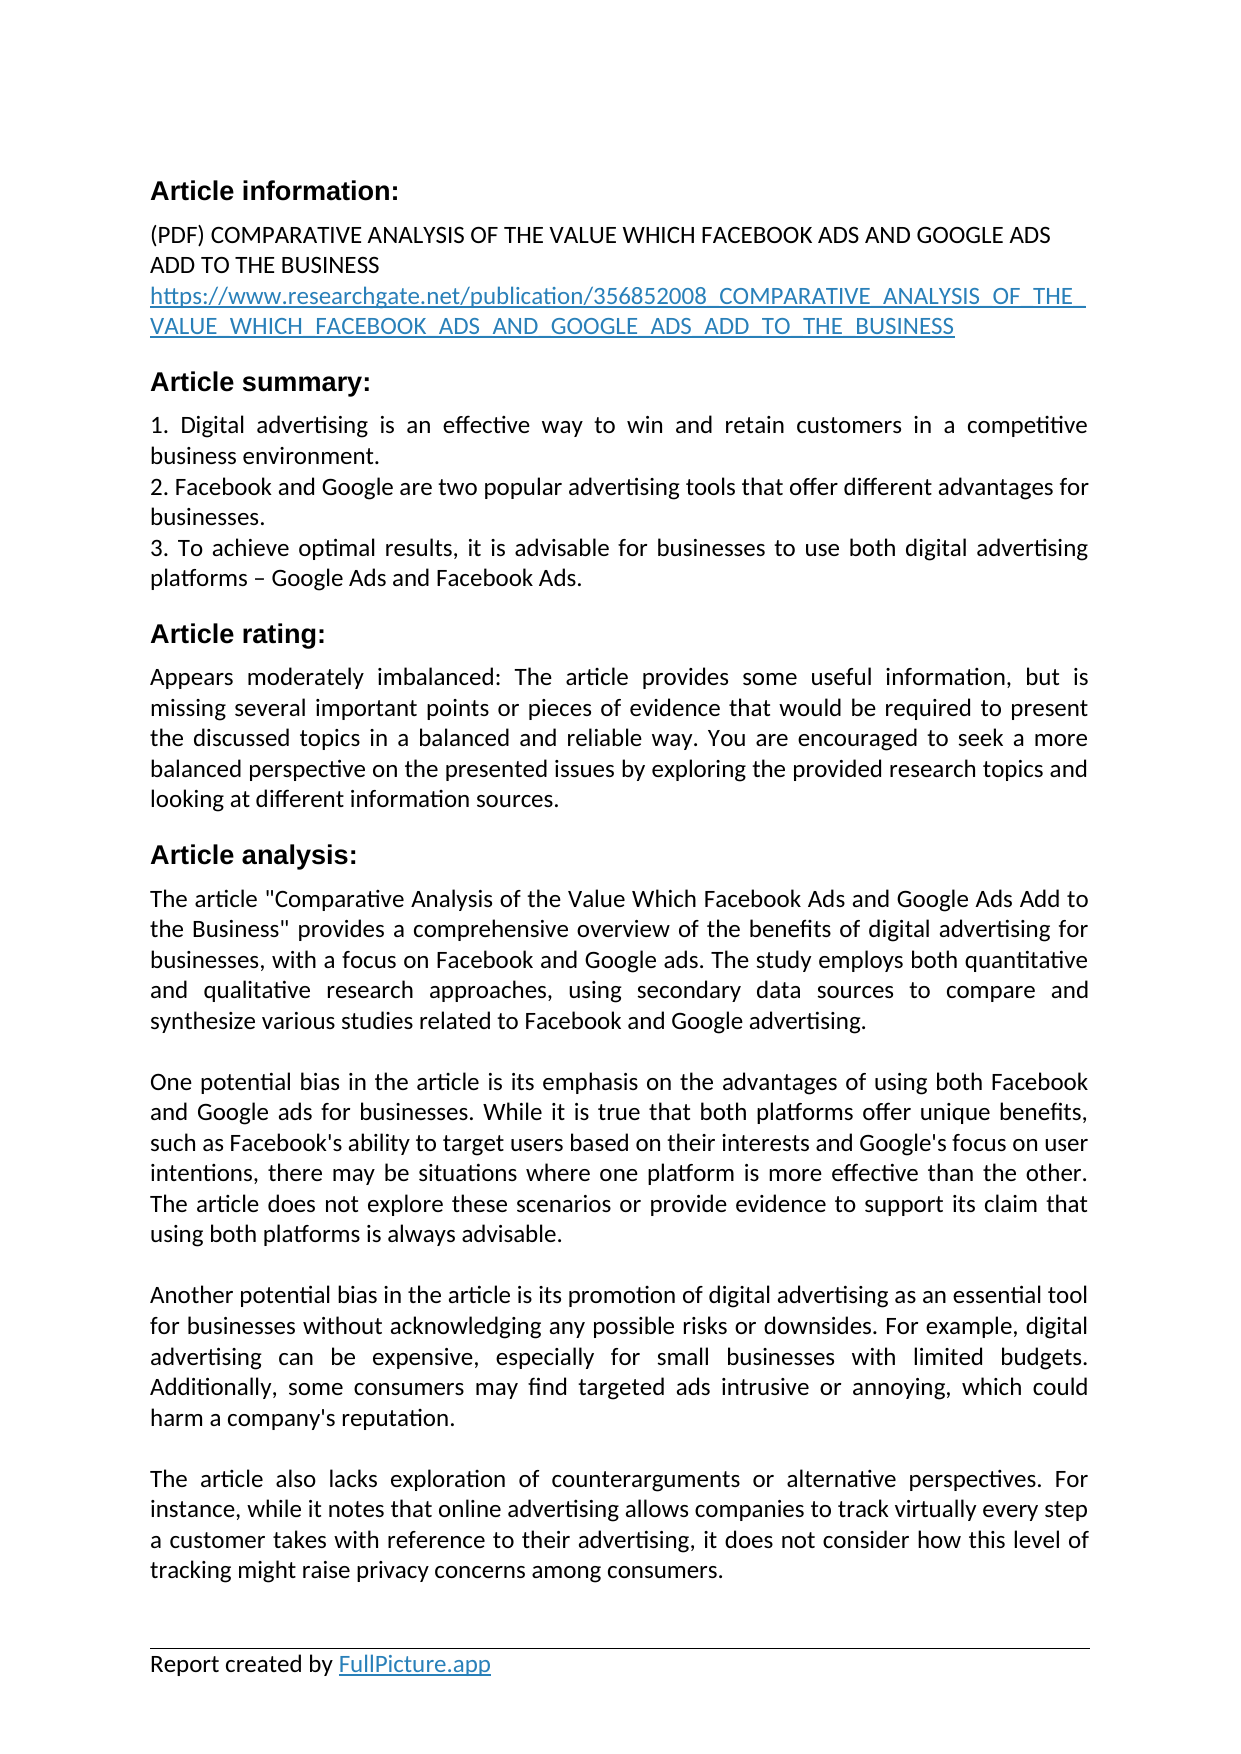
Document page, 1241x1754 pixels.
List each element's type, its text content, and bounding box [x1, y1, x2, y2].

text Appears moderately imbalanced: The article provides some useful information, but is missing several important points or pieces of evidence that would be required to present the discussed topics in a balanced and reliable way. You are encouraged to seek a more balanced perspective on the presented issues by exploring the provided research topics and looking at different information sources. [150, 661, 1090, 814]
text (PDF) COMPARATIVE ANALYSIS OF THE VALUE WHICH FACEBOOK ADS AND GOOGLE ADS ADD TO THE BUSINESShttps://www.researchgate.net/publication/356852008_COMPARATIVE_ANALYSIS_OF_THE_VALUE_WHICH_FACEBOOK_ADS_AND_GOOGLE_ADS_ADD_TO_THE_BUSINESS [150, 219, 1090, 341]
text 3. To achieve optimal results, it is advisable for businesses to use both digital advertising platforms – Google Ads and Facebook Ads. [150, 532, 1090, 593]
text 1. Digital advertising is an effective way to win and retain customers in a competitive business environment. [150, 409, 1090, 471]
text 2. Facebook and Google are two popular advertising tools that offer different advantages for businesses. [150, 471, 1090, 532]
subtitle Article information: [150, 175, 1090, 206]
text Another potential bias in the article is its promotion of digital advertising as an essential tool for businesses without acknowledging any possible risks or downsides. For example, digital advertising can be expensive, especially for small businesses with limited budgets. Additionally, some consumers may find targeted ads intrusive or annoying, which could harm a company's reputation. [150, 1279, 1090, 1432]
subtitle Article summary: [150, 366, 1090, 397]
subtitle Article rating: [150, 618, 1090, 649]
text The article "Comparative Analysis of the Value Which Facebook Ads and Google Ads Add to the Business" provides a comprehensive overview of the benefits of digital advertising for businesses, with a focus on Facebook and Google ads. The study employs both quantitative and qualitative research approaches, using secondary data sources to compare and synthesize various studies related to Facebook and Google advertising. [150, 883, 1090, 1035]
text One potential bias in the article is its emphasis on the advantages of using both Facebook and Google ads for businesses. While it is true that both platforms offer unique benefits, such as Facebook's ability to target users based on their interests and Google's focus on user intentions, there may be situations where one platform is more effective than the other. The article does not explore these scenarios or provide evidence to support its claim that using both platforms is always advisable. [150, 1066, 1090, 1249]
text The article also lacks exploration of counterarguments or alternative perspectives. For instance, while it notes that online advertising allows companies to track virtually every step a customer takes with reference to their advertising, it does not consider how this level of tracking might raise privacy concerns among consumers. [150, 1463, 1090, 1585]
subtitle Article analysis: [150, 839, 1090, 870]
